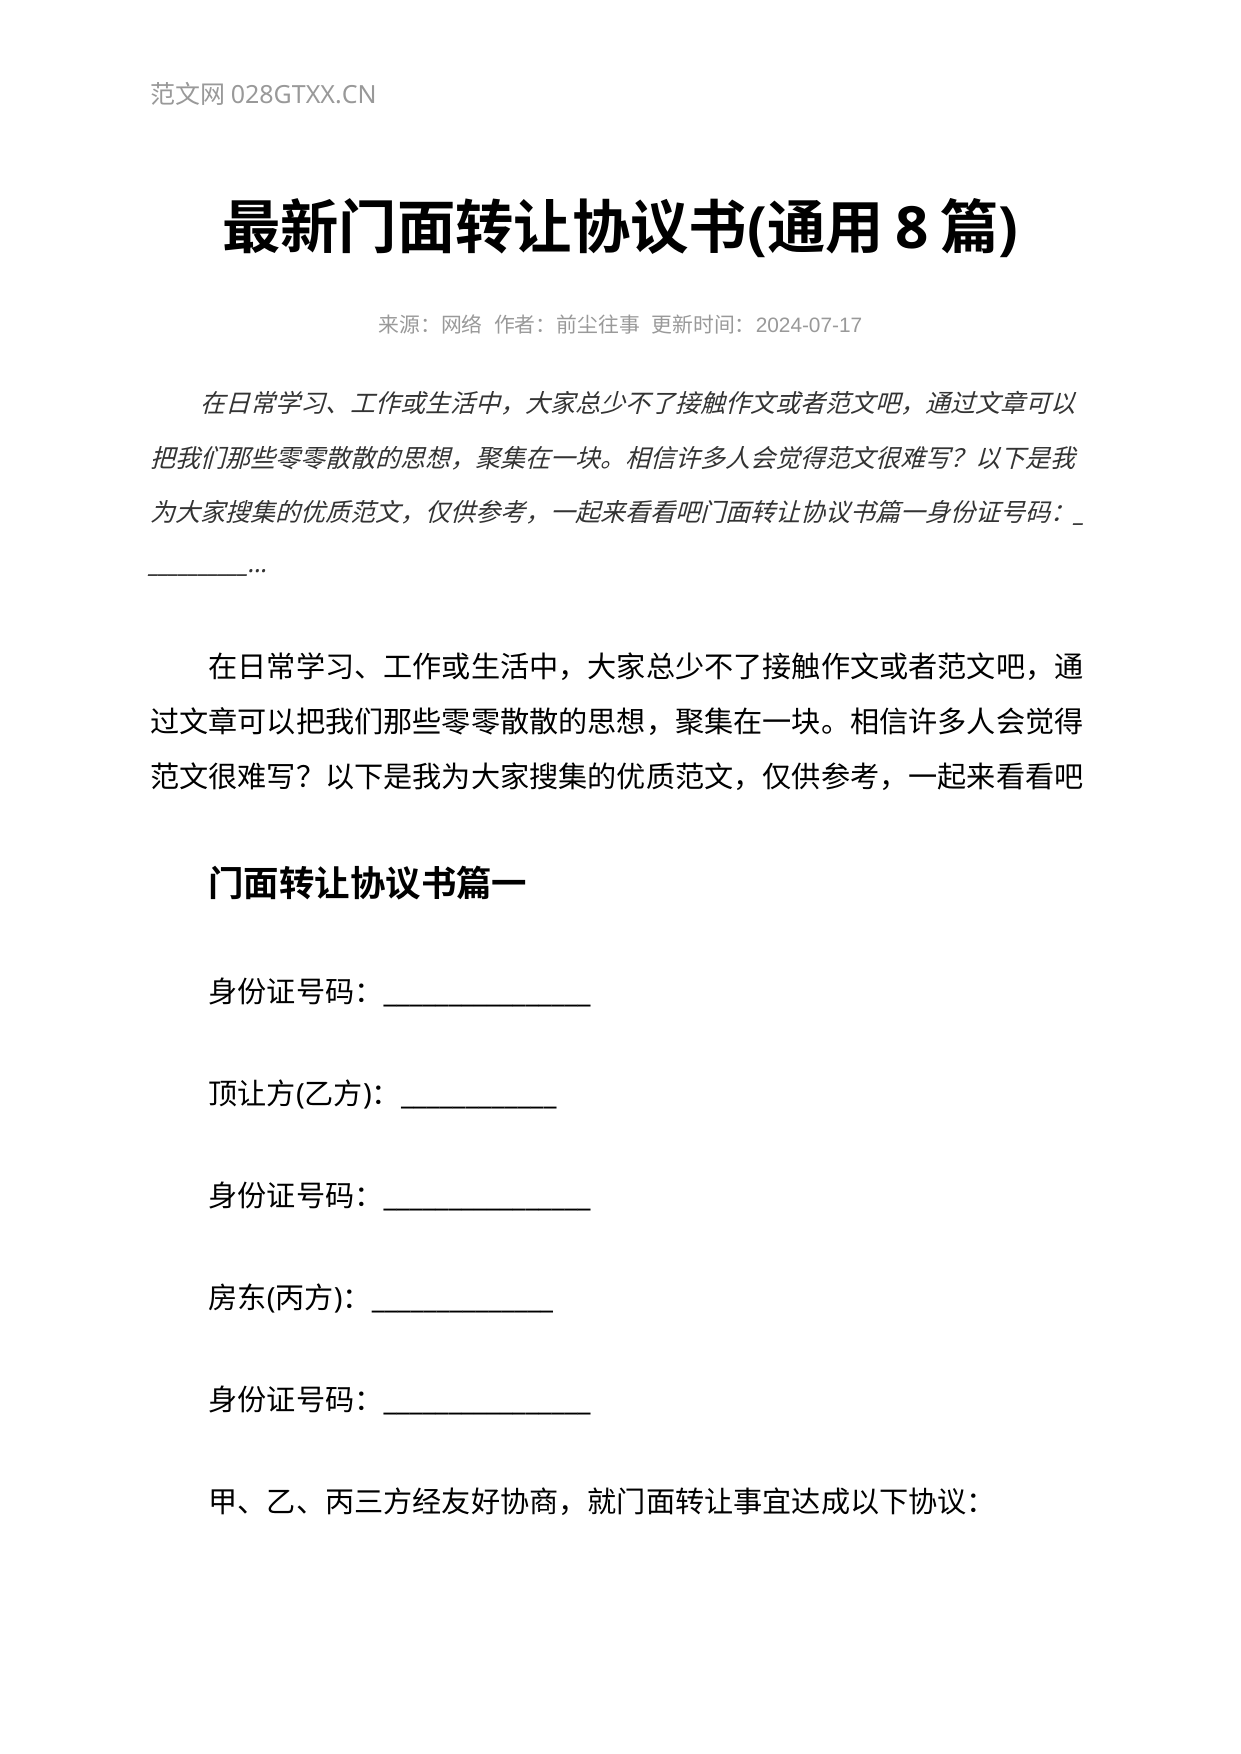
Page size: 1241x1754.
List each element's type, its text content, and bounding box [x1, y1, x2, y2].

subtitle 最新门面转让协议书(通用8篇) [150, 181, 1090, 266]
text 房东(丙方)：______________ [150, 1274, 1090, 1317]
text 身份证号码：________________ [150, 1173, 1090, 1215]
text 身份证号码：________________ [150, 969, 1090, 1011]
text 身份证号码：________________ [150, 1377, 1090, 1419]
text 在日常学习、工作或生活中，大家总少不了接触作文或者范文吧，通过文章可以把我们那些零零散散的思想，聚集在一块。相信许多人会觉得范文很难写？以下是我为大家搜集的优质范文，仅供参考，一起来看看吧 [150, 644, 1090, 796]
text 顶让方(乙方)：____________ [150, 1071, 1090, 1113]
text 甲、乙、丙三方经友好协商，就门面转让事宜达成以下协议： [150, 1478, 1090, 1521]
text 门面转让协议书篇一 [150, 855, 1090, 906]
text 在日常学习、工作或生活中，大家总少不了接触作文或者范文吧，通过文章可以把我们那些零零散散的思想，聚集在一块。相信许多人会觉得范文很难写？以下是我为大家搜集的优质范文，仅供参考，一起来看看吧门面转让协议书篇一身份证号码：___________... [150, 384, 1090, 580]
text 来源：网络 作者：前尘往事 更新时间：2024-07-17 [150, 313, 1090, 337]
